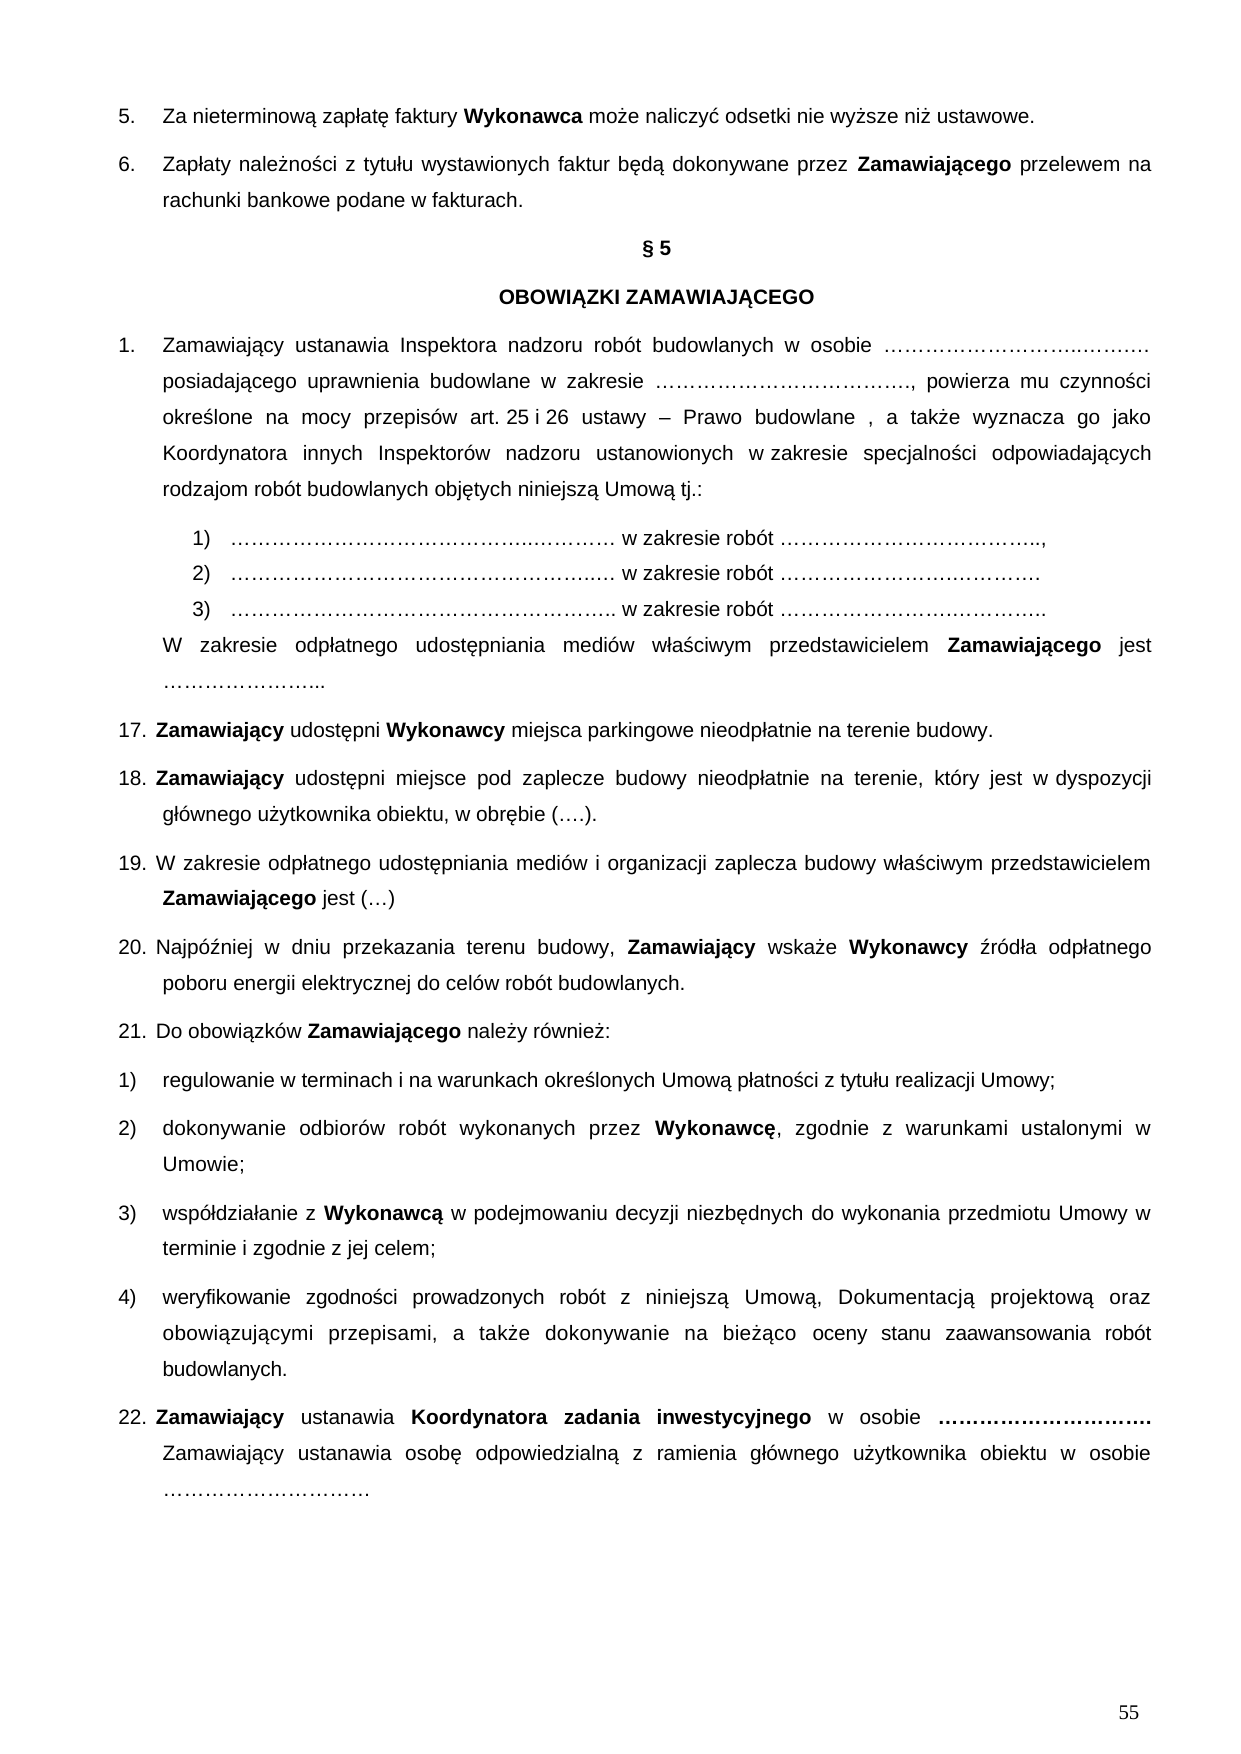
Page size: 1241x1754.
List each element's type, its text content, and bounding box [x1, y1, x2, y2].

list dokonywanie odbiorów robót wykonanych przez Wykonawcę, zgodnie z warunkami ustalonymi w Umowie; [118, 1116, 1152, 1176]
list Do obowiązków Zamawiającego należy również: [118, 1019, 1152, 1043]
text § 5 [155, 236, 1157, 260]
list Zamawiający udostępni Wykonawcy miejsca parkingowe nieodpłatnie na terenie budowy. [118, 717, 1152, 741]
list Zapłaty należności z tytułu wystawionych faktur będą dokonywane przez Zamawiającego przelewem na rachunki bankowe podane w fakturach. [118, 152, 1152, 212]
list ……………………………………..………… w zakresie robót ……………………………….., [192, 525, 1152, 549]
text W zakresie odpłatnego udostępniania mediów właściwym przedstawicielem Zamawiającego jest …………………... [162, 633, 1152, 693]
list współdziałanie z Wykonawcą w podejmowaniu decyzji niezbędnych do wykonania przedmiotu Umowy w terminie i zgodnie z jej celem; [118, 1200, 1152, 1260]
list weryfikowanie zgodności prowadzonych robót z niniejszą Umową, Dokumentacją projektową oraz obowiązującymi przepisami, a także dokonywanie na bieżąco oceny stanu zaawansowania robót budowlanych. [118, 1285, 1152, 1381]
list ……………………………………………..… w zakresie robót …………………….…………. [192, 561, 1152, 585]
list Najpóźniej w dniu przekazania terenu budowy, Zamawiający wskaże Wykonawcy źródła odpłatnego poboru energii elektrycznej do celów robót budowlanych. [118, 935, 1152, 994]
text OBOWIĄZKI ZAMAWIAJĄCEGO [155, 285, 1157, 309]
list regulowanie w terminach i na warunkach określonych Umową płatności z tytułu realizacji Umowy; [118, 1067, 1152, 1091]
list W zakresie odpłatnego udostępniania mediów i organizacji zaplecza budowy właściwym przedstawicielem Zamawiającego jest (…) [118, 850, 1152, 910]
list ……………………………………………….. w zakresie robót …………………….………….. [192, 597, 1152, 621]
list Za nieterminową zapłatę faktury Wykonawca może naliczyć odsetki nie wyższe niż ustawowe. [118, 103, 1152, 127]
list Zamawiający ustanawia Koordynatora zadania inwestycyjnego w osobie …………………………. Zamawiający ustanawia osobę odpowiedzialną z ramienia głównego użytkownika obiektu w osobie ………………………… [118, 1405, 1152, 1501]
list Zamawiający udostępni miejsce pod zaplecze budowy nieodpłatnie na terenie, który jest w dyspozycji głównego użytkownika obiektu, w obrębie (….). [118, 766, 1152, 826]
list Zamawiający ustanawia Inspektora nadzoru robót budowlanych w osobie ………………………..…….… posiadającego uprawnienia budowlane w zakresie ………………………………., powierza mu czynności określone na mocy przepisów art. 25 i 26 ustawy – Prawo budowlane , a także wyznacza go jako Koordynatora innych Inspektorów nadzoru ustanowionych w zakresie specjalności odpowiadających rodzajom robót budowlanych objętych niniejszą Umową tj.: [118, 333, 1152, 501]
